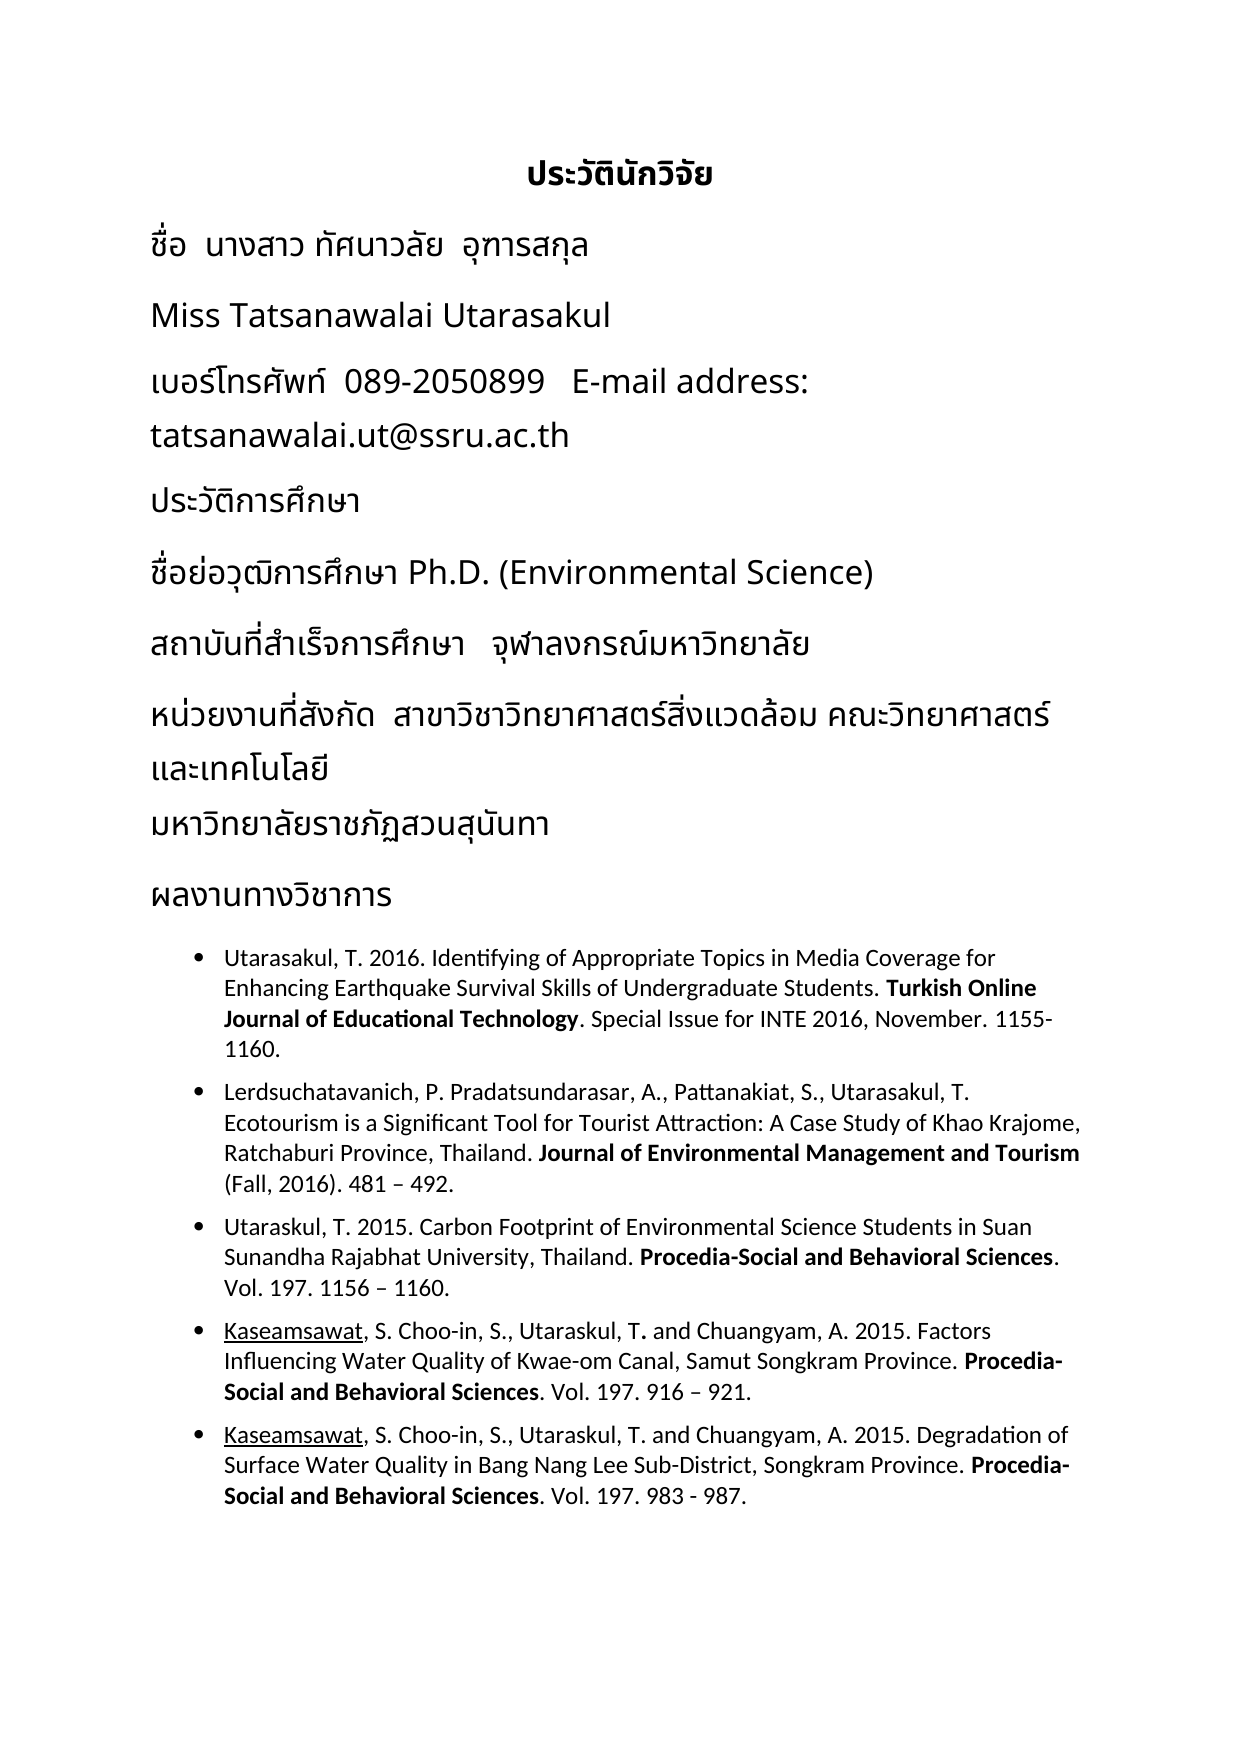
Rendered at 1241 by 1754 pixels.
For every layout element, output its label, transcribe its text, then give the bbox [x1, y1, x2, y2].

text เบอร์โทรศัพท์ 089-2050899 E-mail address: tatsanawalai.ut@ssru.ac.th [150, 358, 1090, 457]
list Utarasakul, T. 2016. Identifying of Appropriate Topics in Media Coverage for Enhancing Earthquake Survival Skills of Undergraduate Students. Turkish Online Journal of Educational Technology. Special Issue for INTE 2016, November. 1155-1160. [194, 942, 1090, 1064]
text สถาบันที่สำเร็จการศึกษา จุฬาลงกรณ์มหาวิทยาลัย [150, 620, 1090, 670]
text ประวัติการศึกษา [150, 477, 1090, 528]
text ผลงานทางวิชาการ [150, 871, 1090, 921]
text Miss Tatsanawalai Utarasakul [150, 292, 1090, 337]
text ประวัตินักวิจัย [150, 150, 1090, 200]
text หน่วยงานที่สังกัด สาขาวิชาวิทยาศาสตร์สิ่งแวดล้อม คณะวิทยาศาสตร์และเทคโนโลยี มหาวิทยาลัยราชภัฏสวนสุนันทา [150, 691, 1090, 850]
list Utaraskul, T. 2015. Carbon Footprint of Environmental Science Students in Suan Sunandha Rajabhat University, Thailand. Procedia-Social and Behavioral Sciences. Vol. 197. 1156 – 1160. [194, 1211, 1090, 1302]
list Kaseamsawat, S. Choo-in, S., Utaraskul, T. and Chuangyam, A. 2015. Degradation of Surface Water Quality in Bang Nang Lee Sub-District, Songkram Province. Procedia-Social and Behavioral Sciences. Vol. 197. 983 - 987. [194, 1419, 1090, 1511]
text ชื่อ นางสาว ทัศนาวลัย อุฑารสกุล [150, 221, 1090, 271]
list Kaseamsawat, S. Choo-in, S., Utaraskul, T. and Chuangyam, A. 2015. Factors Influencing Water Quality of Kwae-om Canal, Samut Songkram Province. Procedia-Social and Behavioral Sciences. Vol. 197. 916 – 921. [194, 1315, 1090, 1406]
list Lerdsuchatavanich, P. Pradatsundarasar, A., Pattanakiat, S., Utarasakul, T. Ecotourism is a Significant Tool for Tourist Attraction: A Case Study of Khao Krajome, Ratchaburi Province, Thailand. Journal of Environmental Management and Tourism (Fall, 2016). 481 – 492. [194, 1076, 1090, 1198]
text ชื่อย่อวุฒิการศึกษา Ph.D. (Environmental Science) [150, 548, 1090, 599]
